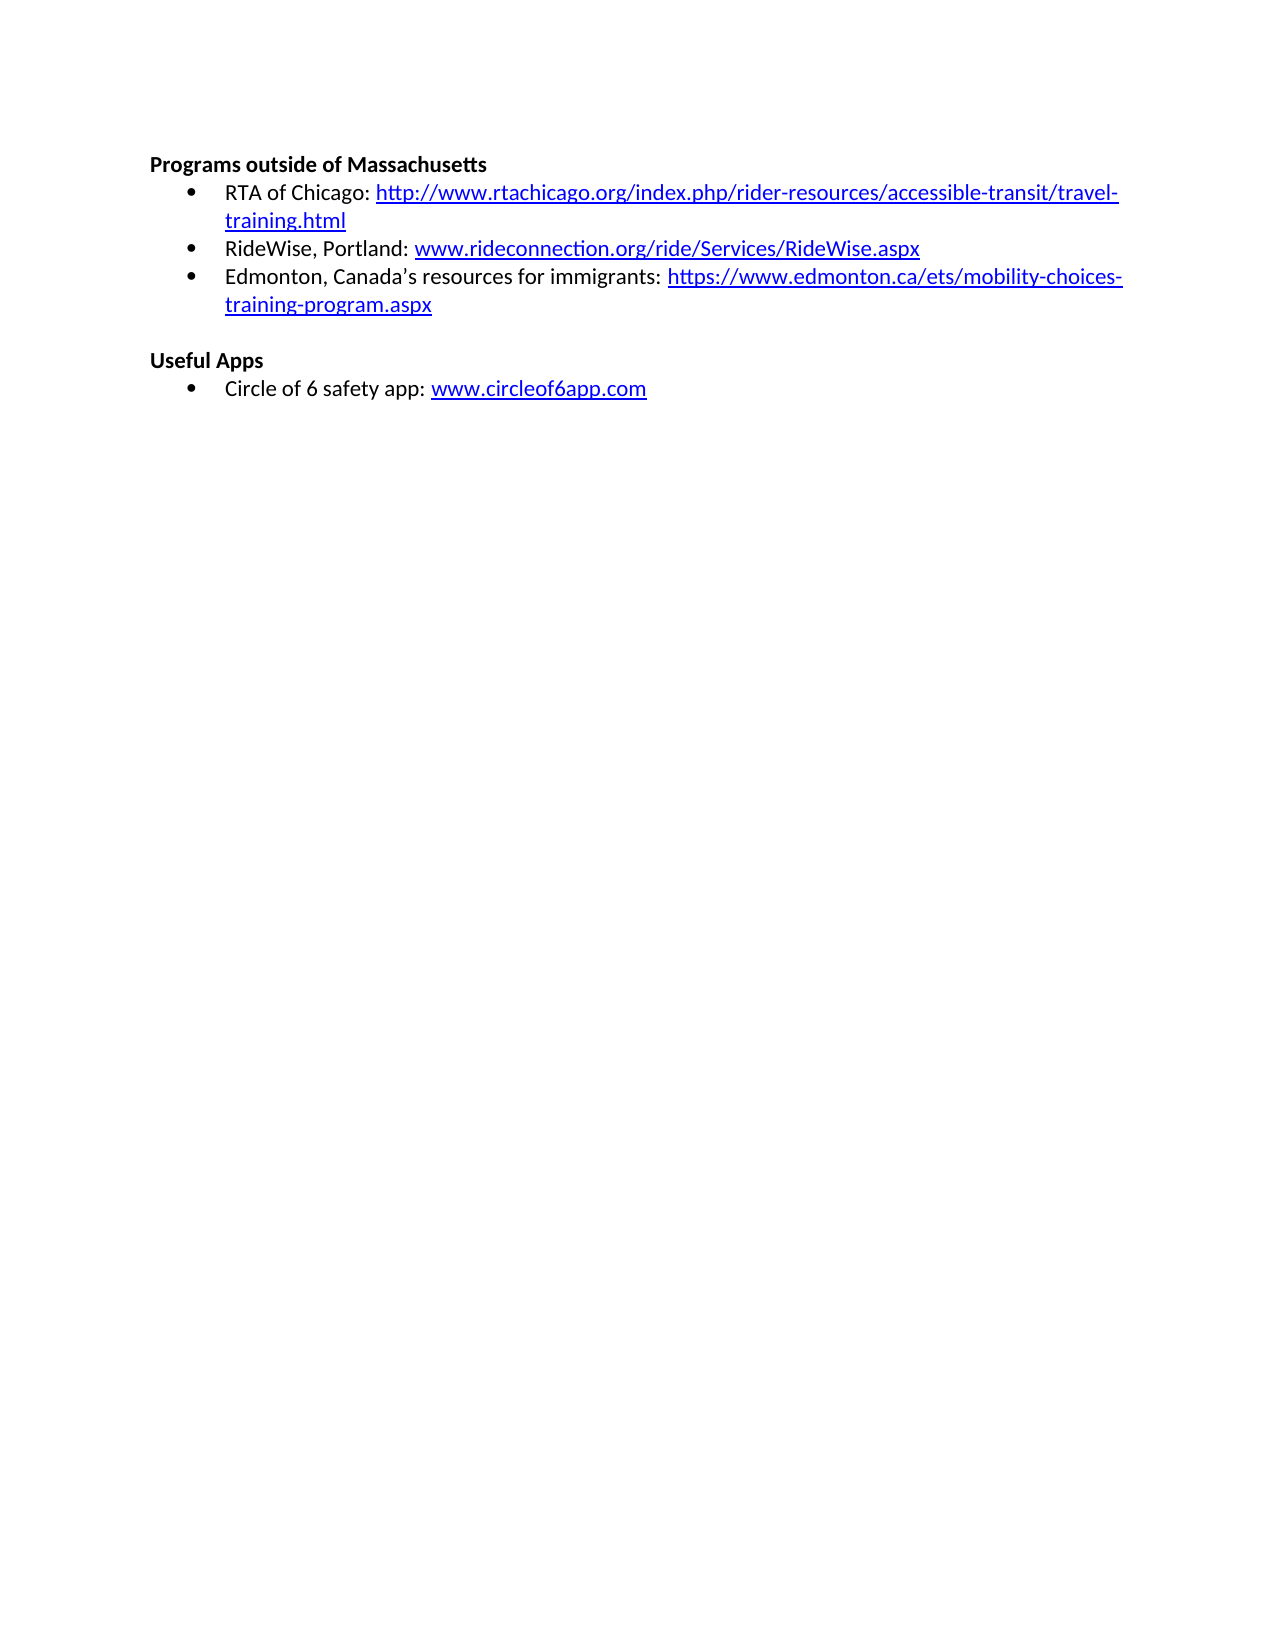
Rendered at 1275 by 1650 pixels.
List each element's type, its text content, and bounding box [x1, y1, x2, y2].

list Circle of 6 safety app: www.circleof6app.com [187, 374, 1125, 402]
list Edmonton, Canada’s resources for immigrants: https://www.edmonton.ca/ets/mobility-choices-training-program.aspx [187, 262, 1125, 318]
list RTA of Chicago: http://www.rtachicago.org/index.php/rider-resources/accessible-transit/travel-training.html [187, 178, 1125, 234]
text Programs outside of Massachusetts [150, 150, 1125, 178]
list RideWise, Portland: www.rideconnection.org/ride/Services/RideWise.aspx [187, 234, 1125, 262]
text Useful Apps [150, 346, 1125, 374]
